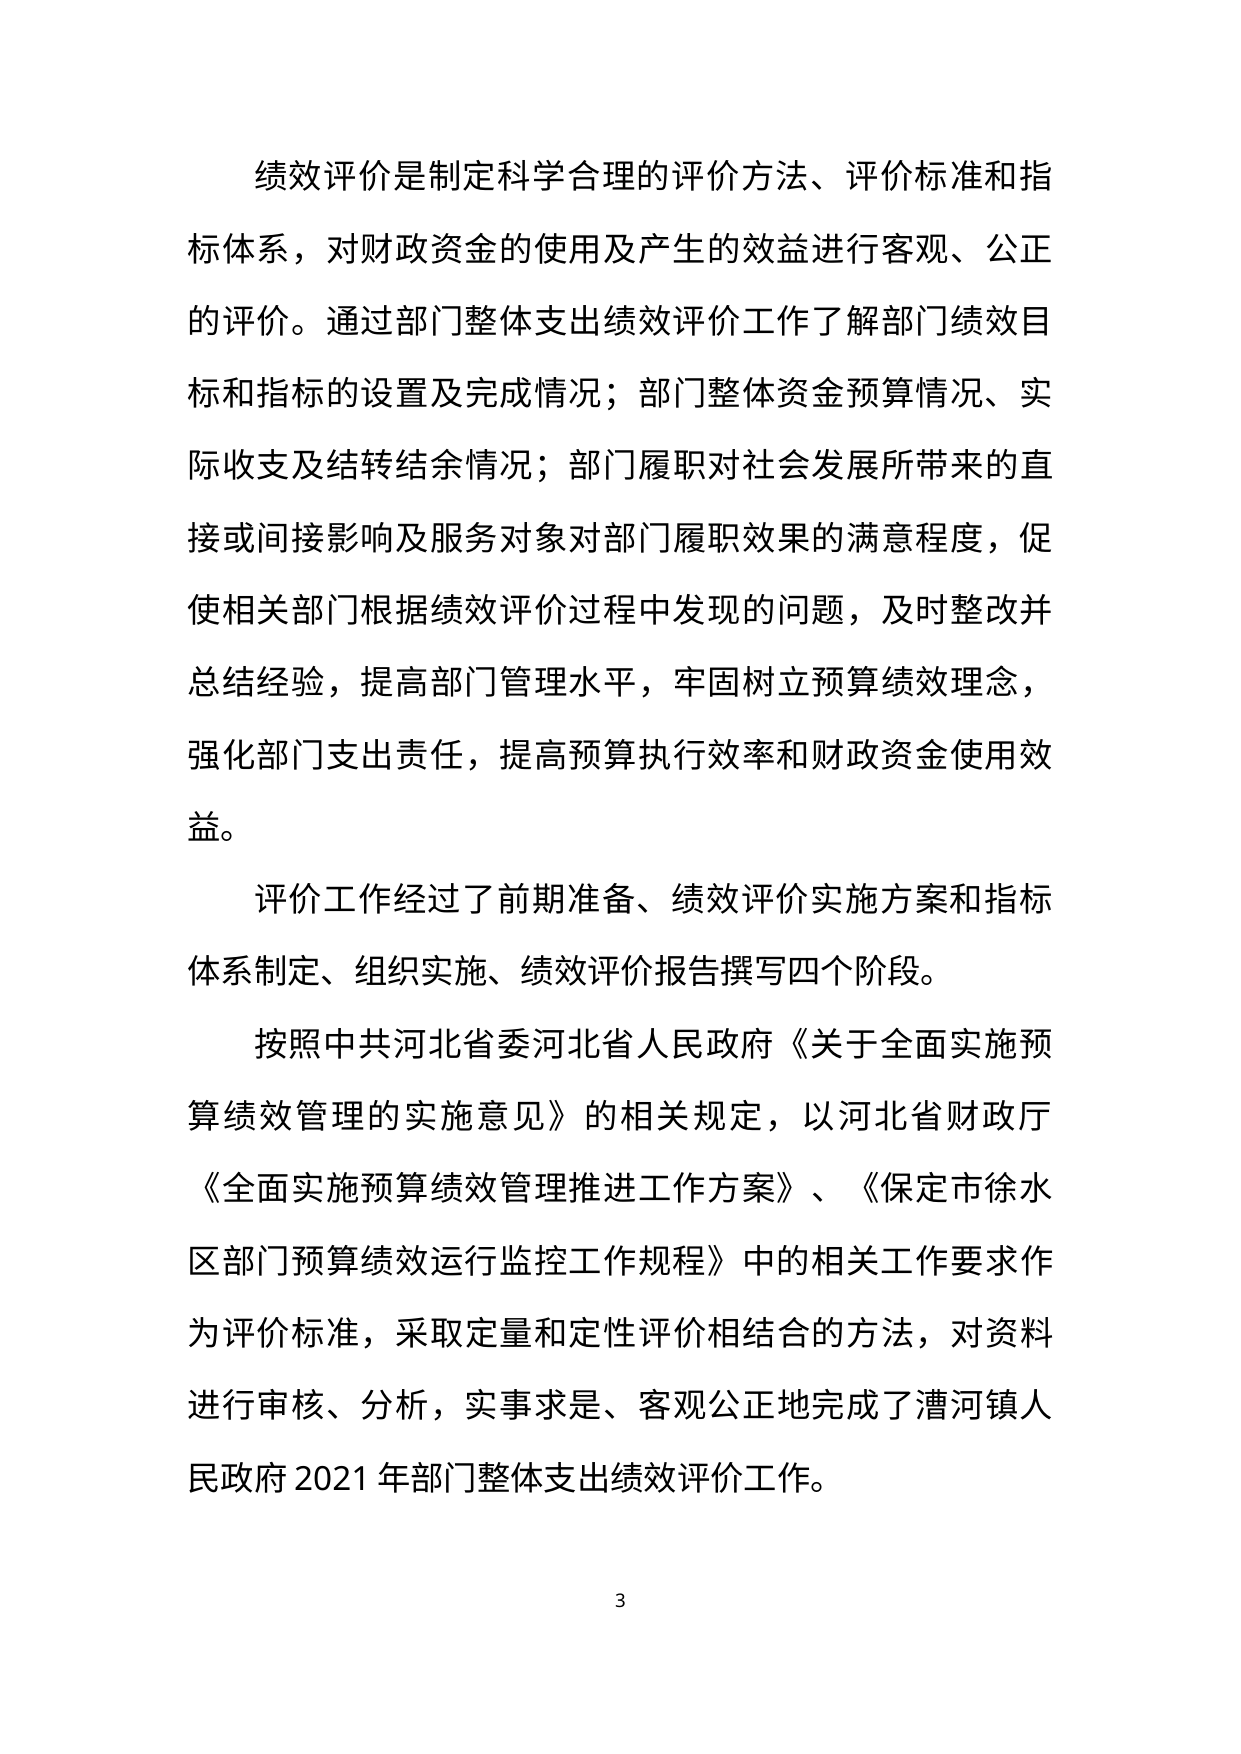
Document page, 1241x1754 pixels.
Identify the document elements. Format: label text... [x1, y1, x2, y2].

text 按照中共河北省委河北省人民政府《关于全面实施预算绩效管理的实施意见》的相关规定，以河北省财政厅《全面实施预算绩效管理推进工作方案》、《保定市徐水区部门预算绩效运行监控工作规程》中的相关工作要求作为评价标准，采取定量和定性评价相结合的方法，对资料进行审核、分析，实事求是、客观公正地完成了漕河镇人民政府2021年部门整体支出绩效评价工作。 [187, 1017, 1053, 1500]
text 绩效评价是制定科学合理的评价方法、评价标准和指标体系，对财政资金的使用及产生的效益进行客观、公正的评价。通过部门整体支出绩效评价工作了解部门绩效目标和指标的设置及完成情况；部门整体资金预算情况、实际收支及结转结余情况；部门履职对社会发展所带来的直接或间接影响及服务对象对部门履职效果的满意程度，促使相关部门根据绩效评价过程中发现的问题，及时整改并总结经验，提高部门管理水平，牢固树立预算绩效理念，强化部门支出责任，提高预算执行效率和财政资金使用效益。 [187, 150, 1053, 849]
text 评价工作经过了前期准备、绩效评价实施方案和指标体系制定、组织实施、绩效评价报告撰写四个阶段。 [187, 873, 1053, 993]
